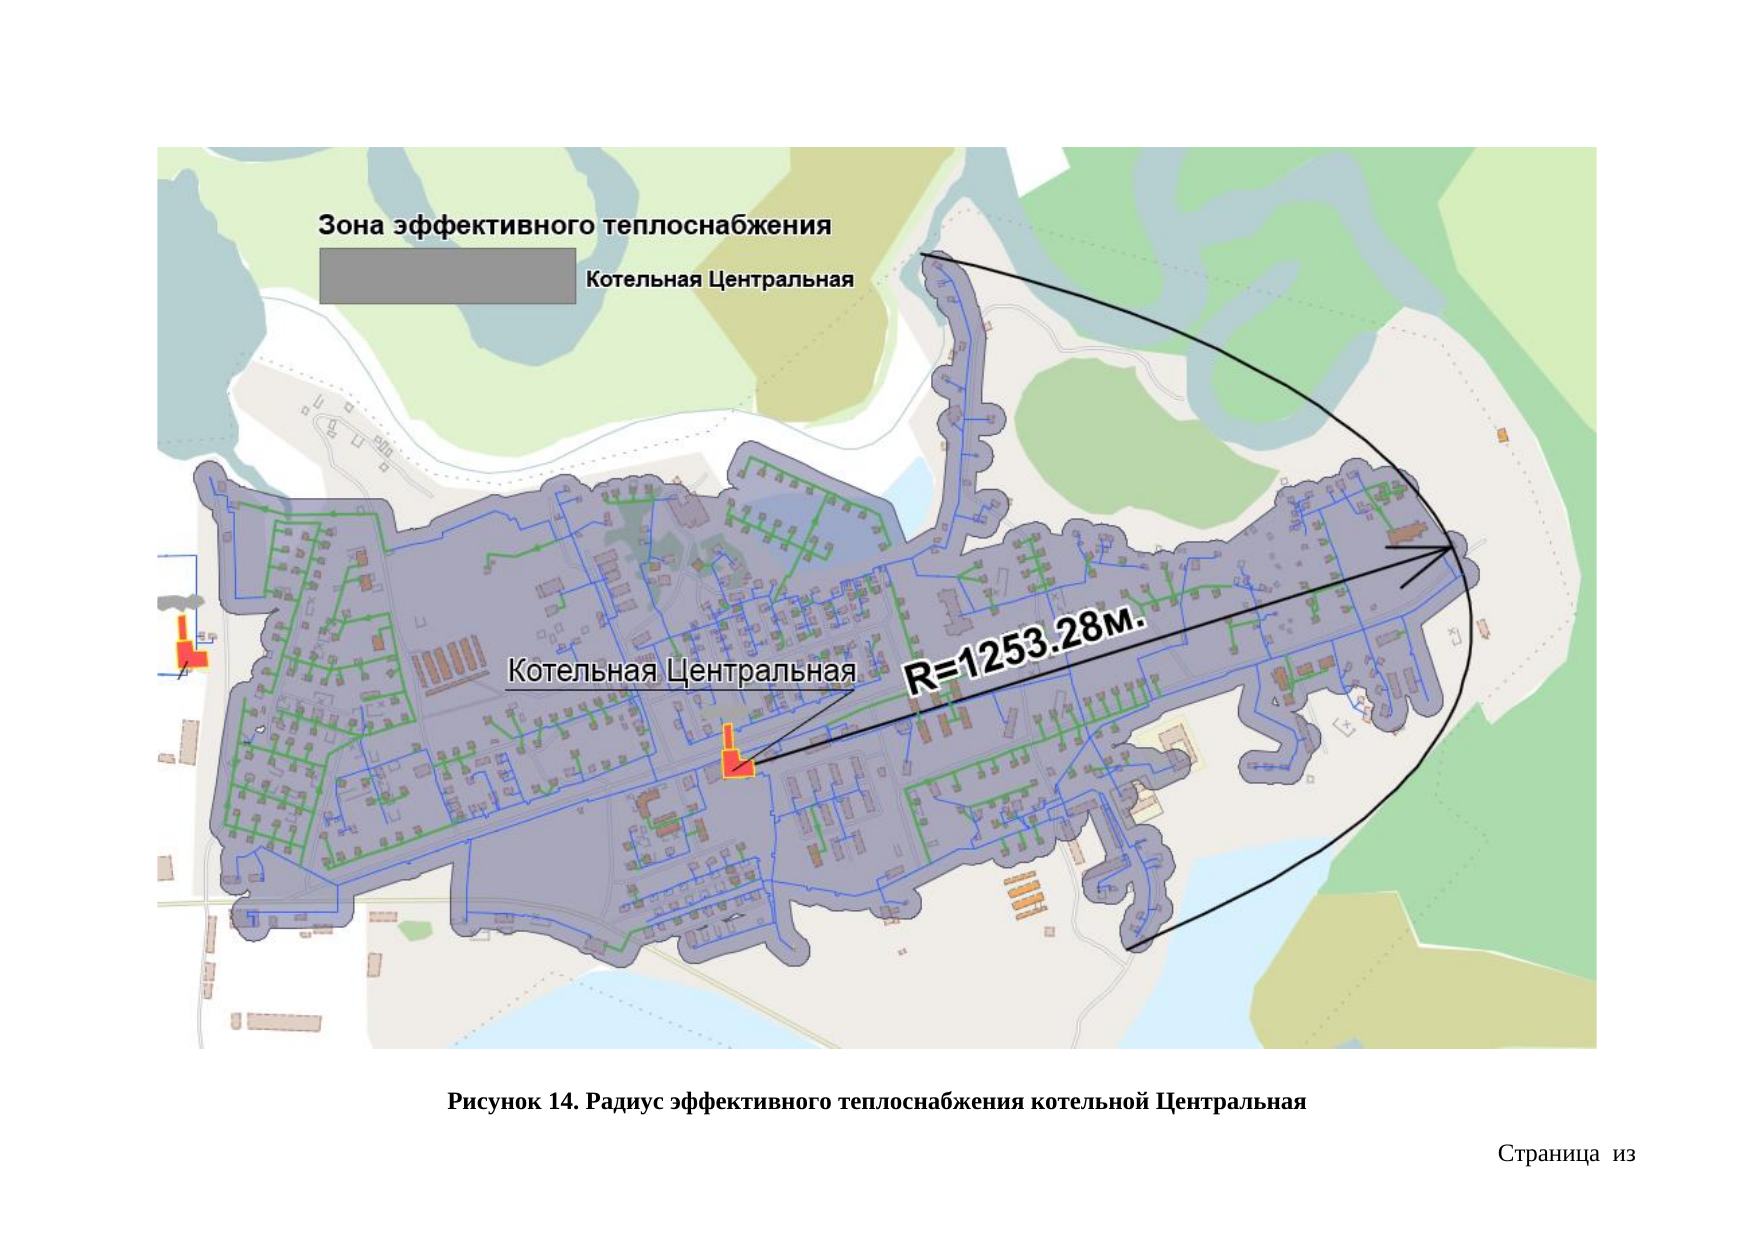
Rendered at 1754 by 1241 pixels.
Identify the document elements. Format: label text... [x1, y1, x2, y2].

text Рисунок 14. Радиус эффективного теплоснабжения котельной Центральная [118, 1086, 1636, 1115]
picture [157, 147, 1597, 1049]
